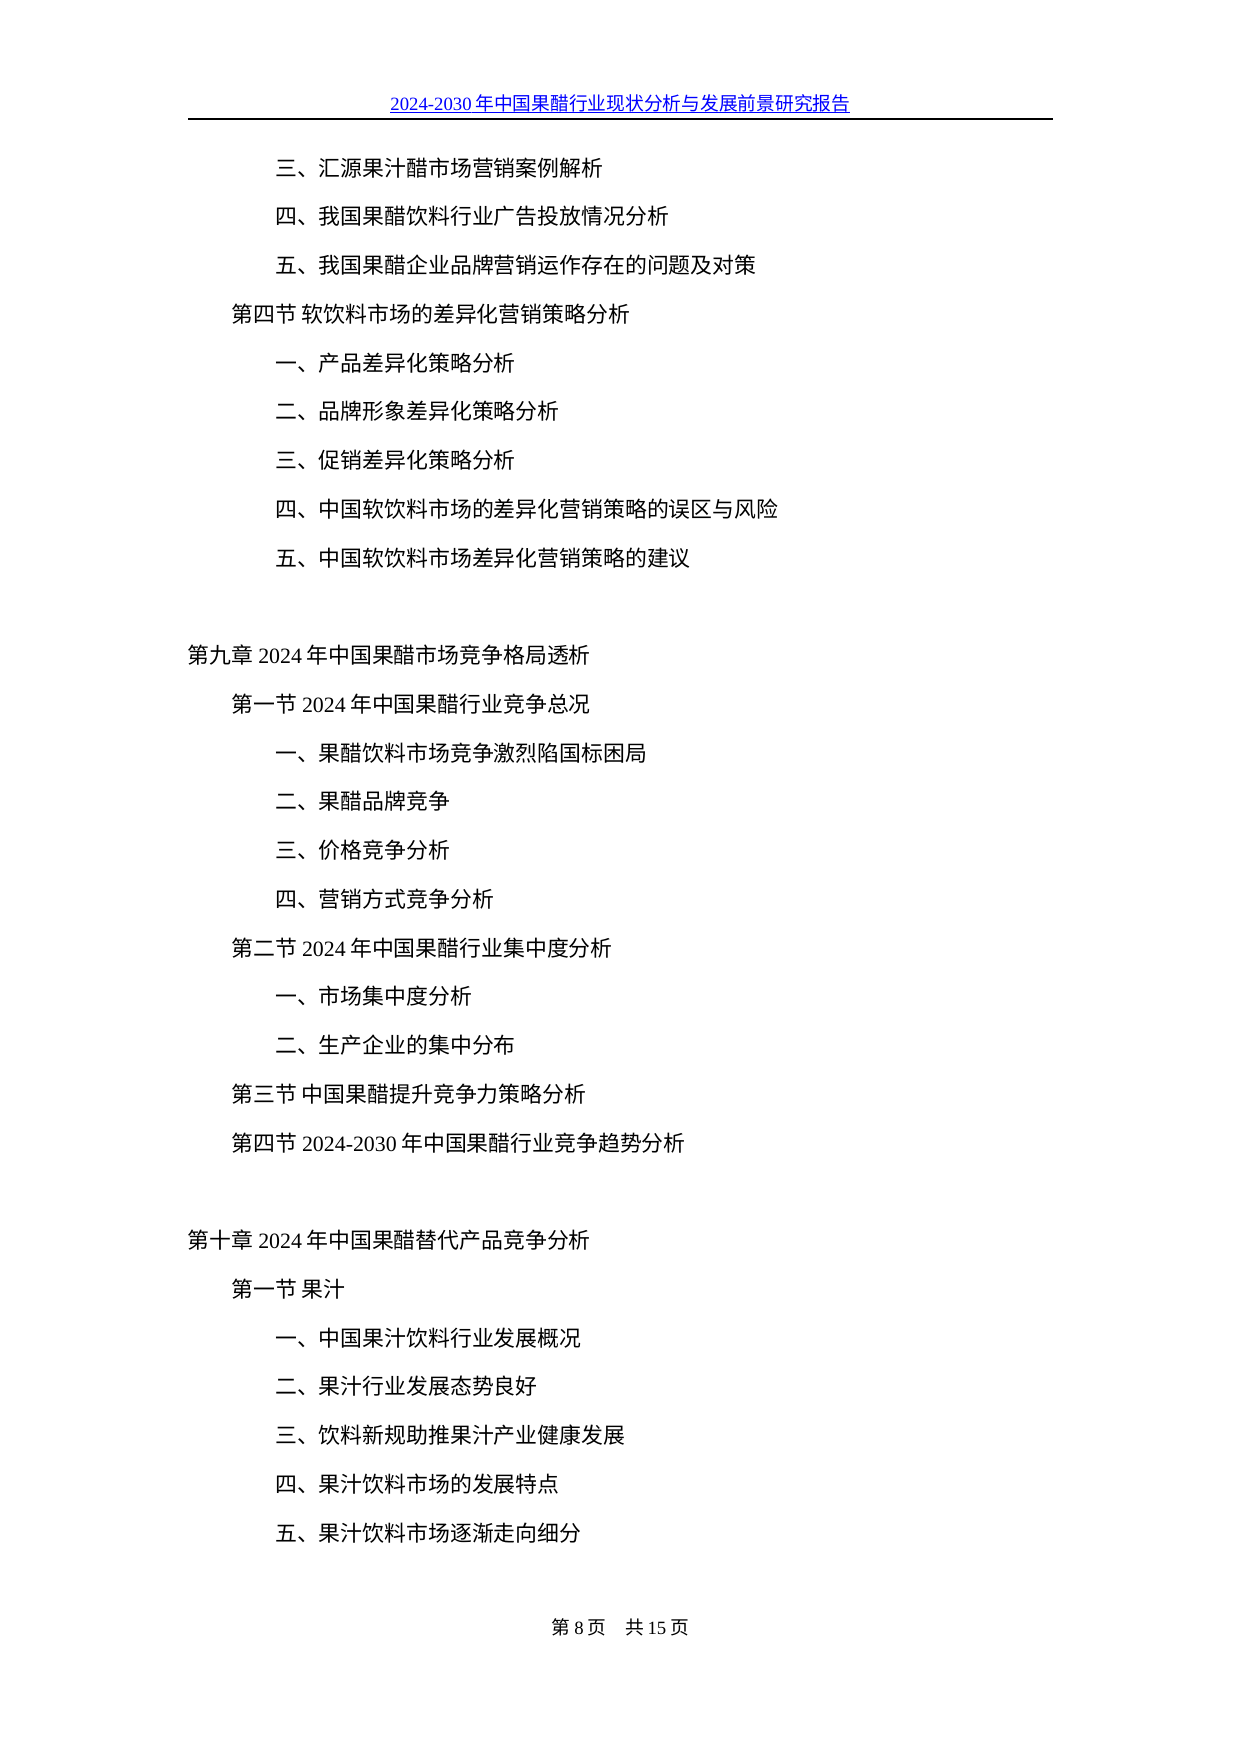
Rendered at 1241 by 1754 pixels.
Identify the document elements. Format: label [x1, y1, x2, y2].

text [187, 150, 1053, 1548]
